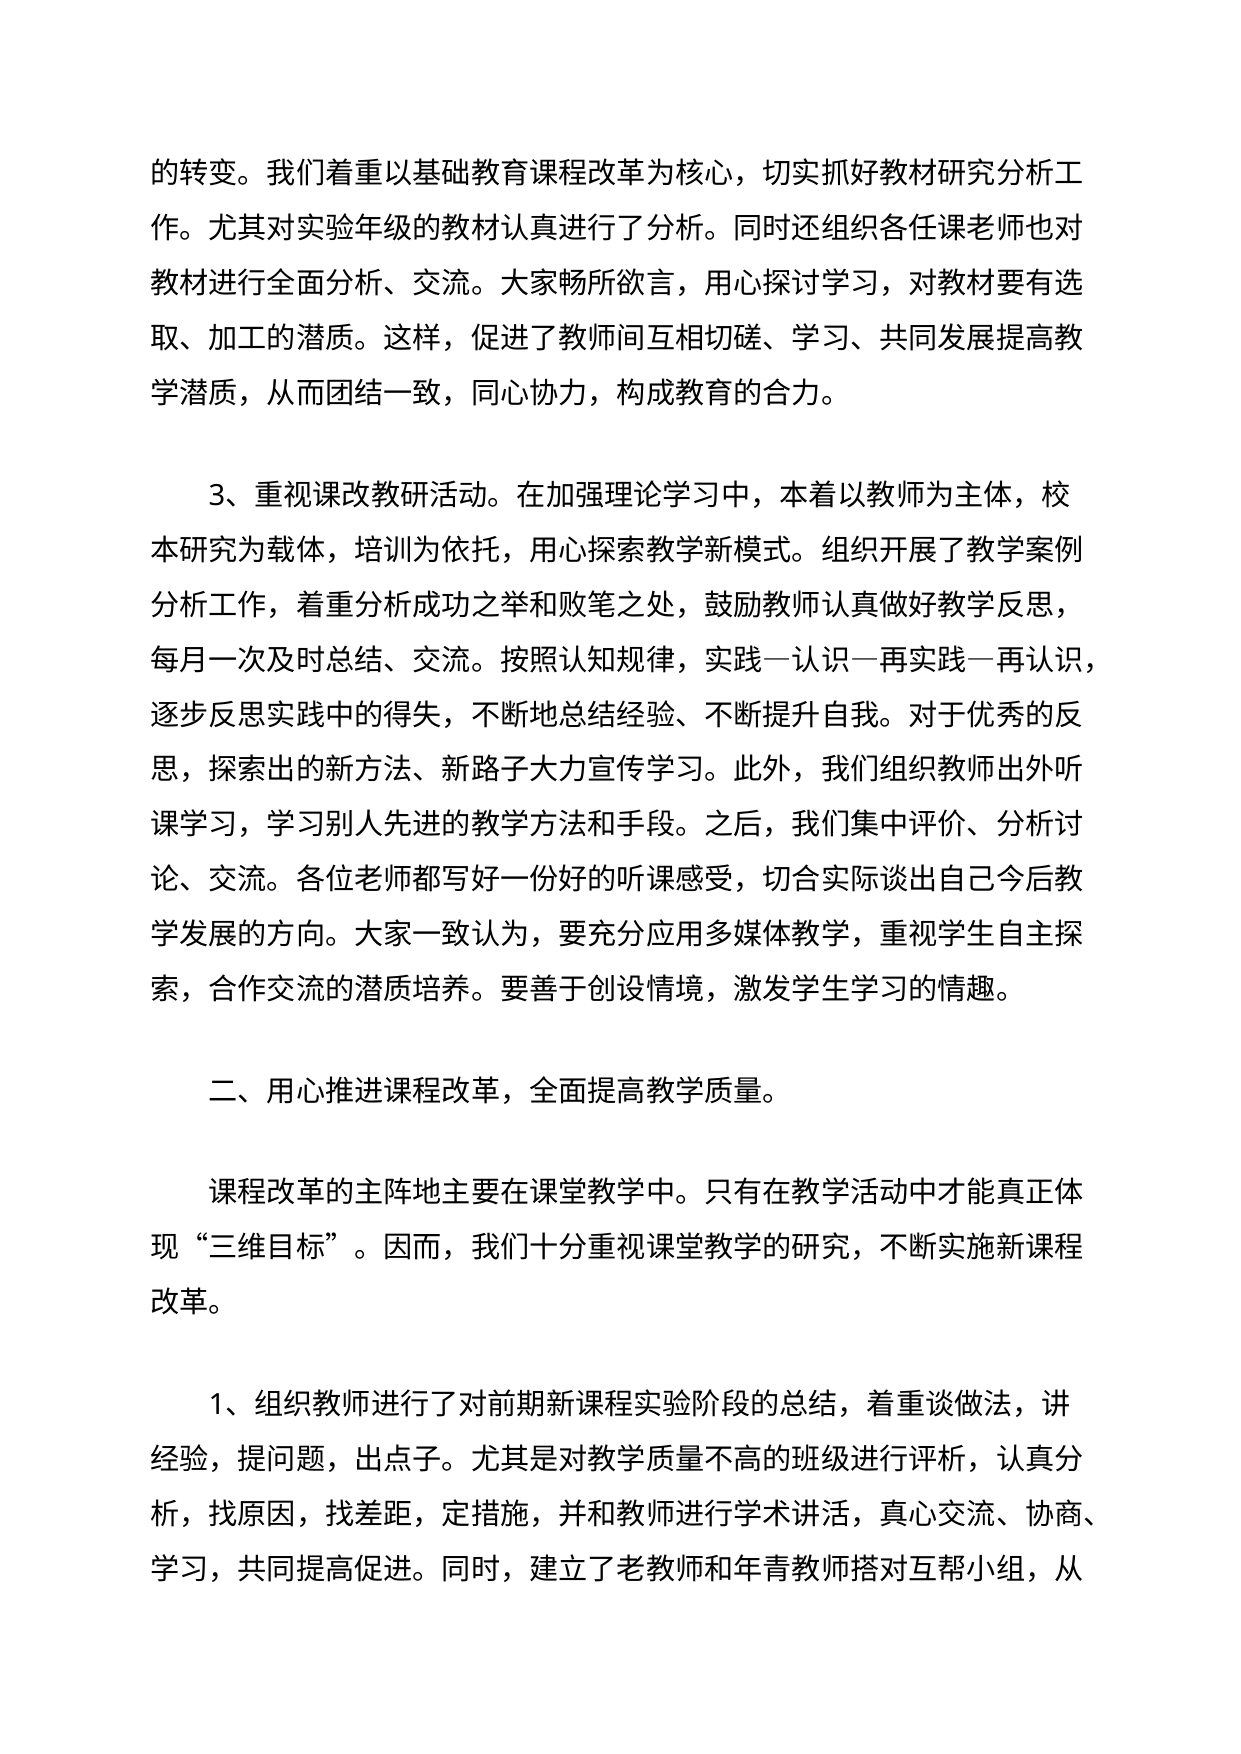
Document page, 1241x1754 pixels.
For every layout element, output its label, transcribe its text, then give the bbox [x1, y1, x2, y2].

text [150, 150, 1090, 412]
text 课程改革的主阵地主要在课堂教学中。只有在教学活动中才能真正体现“三维目标”。因而，我们十分重视课堂教学的研究，不断实施新课程改革。 [150, 1169, 1090, 1321]
text 二、用心推进课程改革，全面提高教学质量。 [150, 1067, 1090, 1109]
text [150, 1381, 1090, 1588]
text 3、重视课改教研活动。在加强理论学习中，本着以教师为主体，校本研究为载体，培训为依托，用心探索教学新模式。组织开展了教学案例分析工作，着重分析成功之举和败笔之处，鼓励教师认真做好教学反思，每月一次及时总结、交流。按照认知规律，实践—认识—再实践—再认识，逐步反思实践中的得失，不断地总结经验、不断提升自我。对于优秀的反思，探索出的新方法、新路子大力宣传学习。此外，我们组织教师出外听课学习，学习别人先进的教学方法和手段。之后，我们集中评价、分析讨论、交流。各位老师都写好一份好的听课感受，切合实际谈出自己今后教学发展的方向。大家一致认为，要充分应用多媒体教学，重视学生自主探索，合作交流的潜质培养。要善于创设情境，激发学生学习的情趣。 [150, 471, 1090, 1008]
